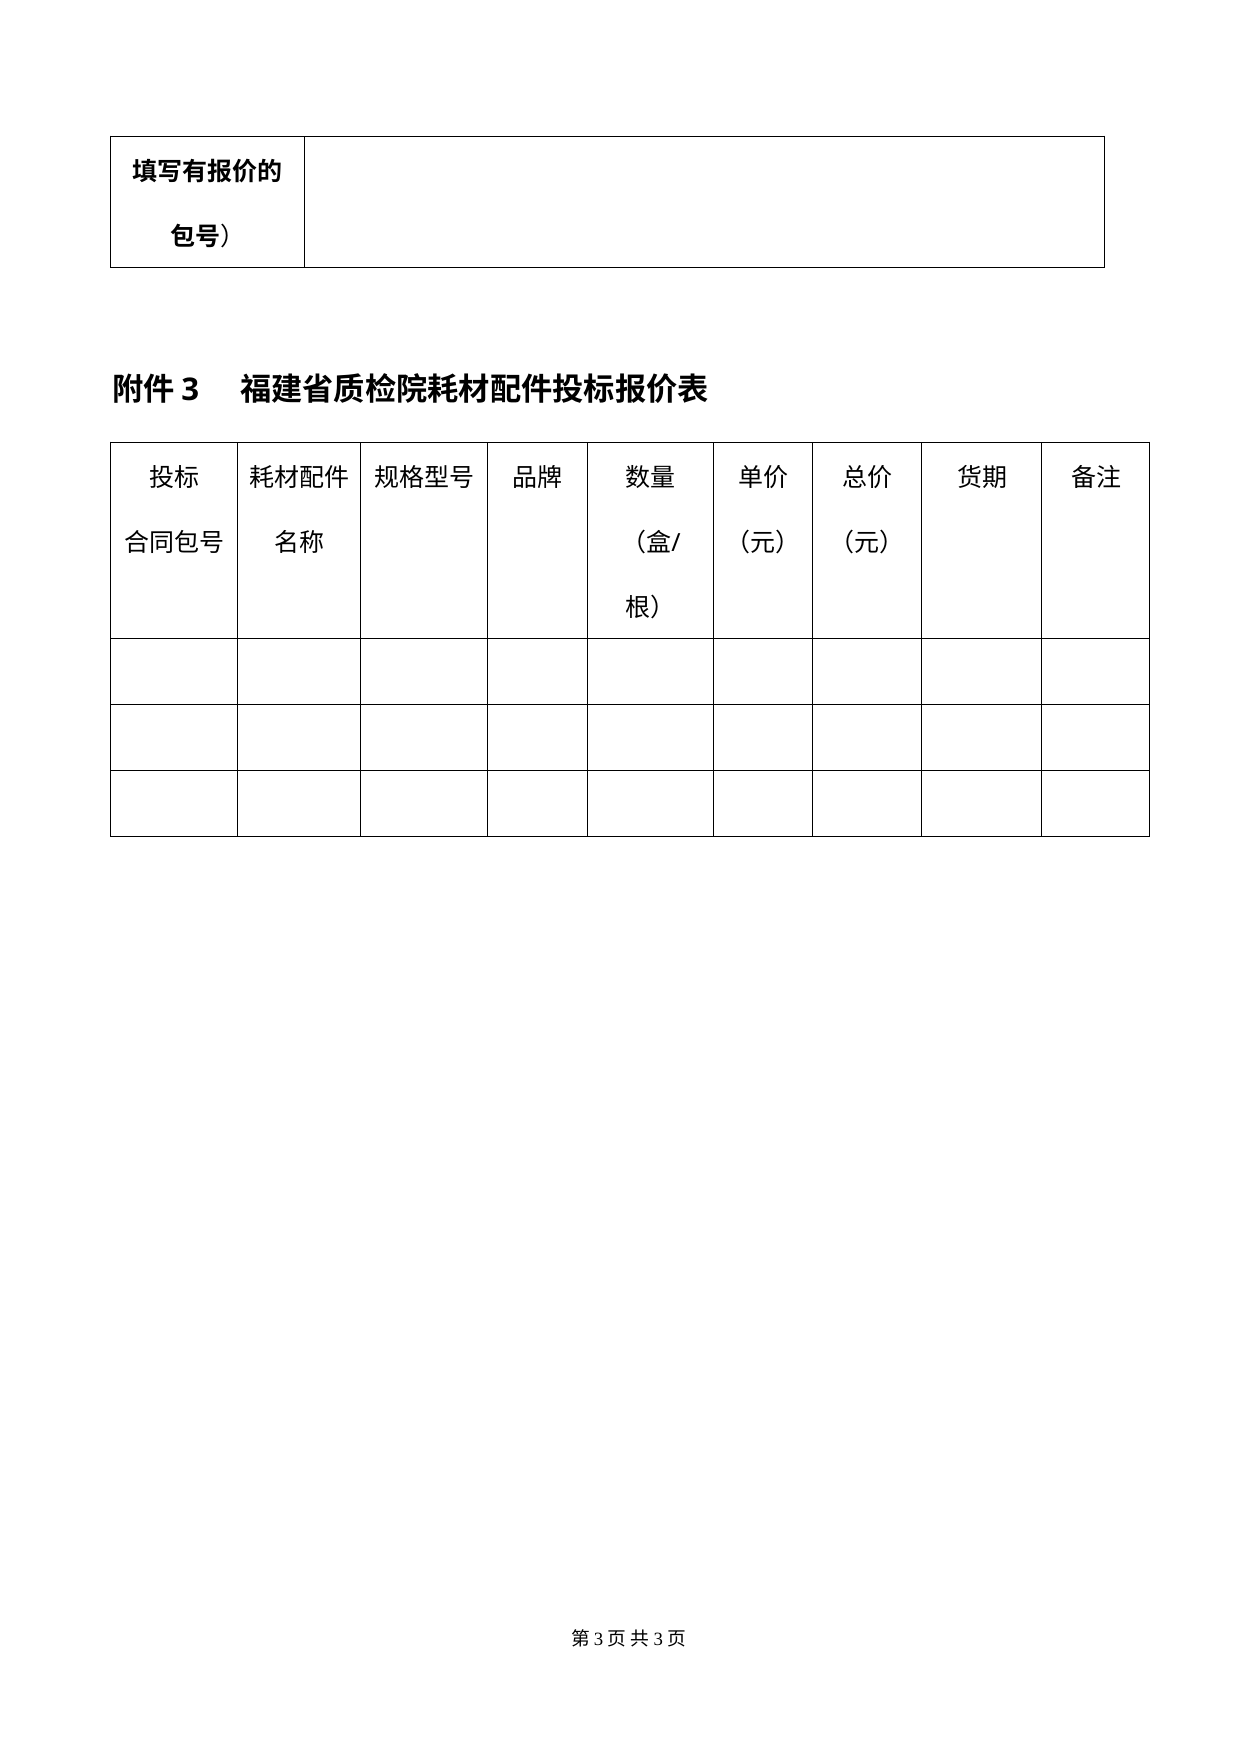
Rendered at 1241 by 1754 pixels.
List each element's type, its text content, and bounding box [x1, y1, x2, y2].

table_cell [813, 705, 921, 770]
table_cell [238, 771, 360, 836]
table_cell [238, 639, 360, 704]
table_cell [714, 771, 812, 836]
table_cell [361, 705, 487, 770]
table_cell [588, 771, 713, 836]
table_cell [305, 137, 1104, 267]
table_cell [922, 771, 1041, 836]
table_header 数量 （盒/根） [588, 443, 713, 638]
table_cell [488, 771, 587, 836]
table_header 耗材配件 名称 [238, 443, 360, 638]
table_header 总价（元） [813, 443, 921, 638]
table_cell 投标包号（请填写有报价的包号） [111, 137, 304, 267]
table_cell [1042, 639, 1149, 704]
table_header 单价（元） [714, 443, 812, 638]
table_header 品牌 [488, 443, 587, 638]
table_header 规格型号 [361, 443, 487, 638]
table_cell [488, 705, 587, 770]
table_header 货期 [922, 443, 1041, 638]
table_cell [922, 705, 1041, 770]
table_cell [714, 639, 812, 704]
text 附件3 福建省质检院耗材配件投标报价表 [112, 354, 1144, 419]
table_cell [922, 639, 1041, 704]
table_cell [813, 639, 921, 704]
table_cell [361, 639, 487, 704]
table_cell [813, 771, 921, 836]
table_cell [111, 705, 237, 770]
table_header 投标 合同包号 [111, 443, 237, 638]
table_cell [1042, 771, 1149, 836]
table_header 备注 [1042, 443, 1149, 638]
table_cell [488, 639, 587, 704]
table_cell [588, 705, 713, 770]
table_cell [111, 771, 237, 836]
table_cell [1042, 705, 1149, 770]
table_cell [361, 771, 487, 836]
table_cell [588, 639, 713, 704]
table_cell [238, 705, 360, 770]
table_cell [111, 639, 237, 704]
table_cell [714, 705, 812, 770]
